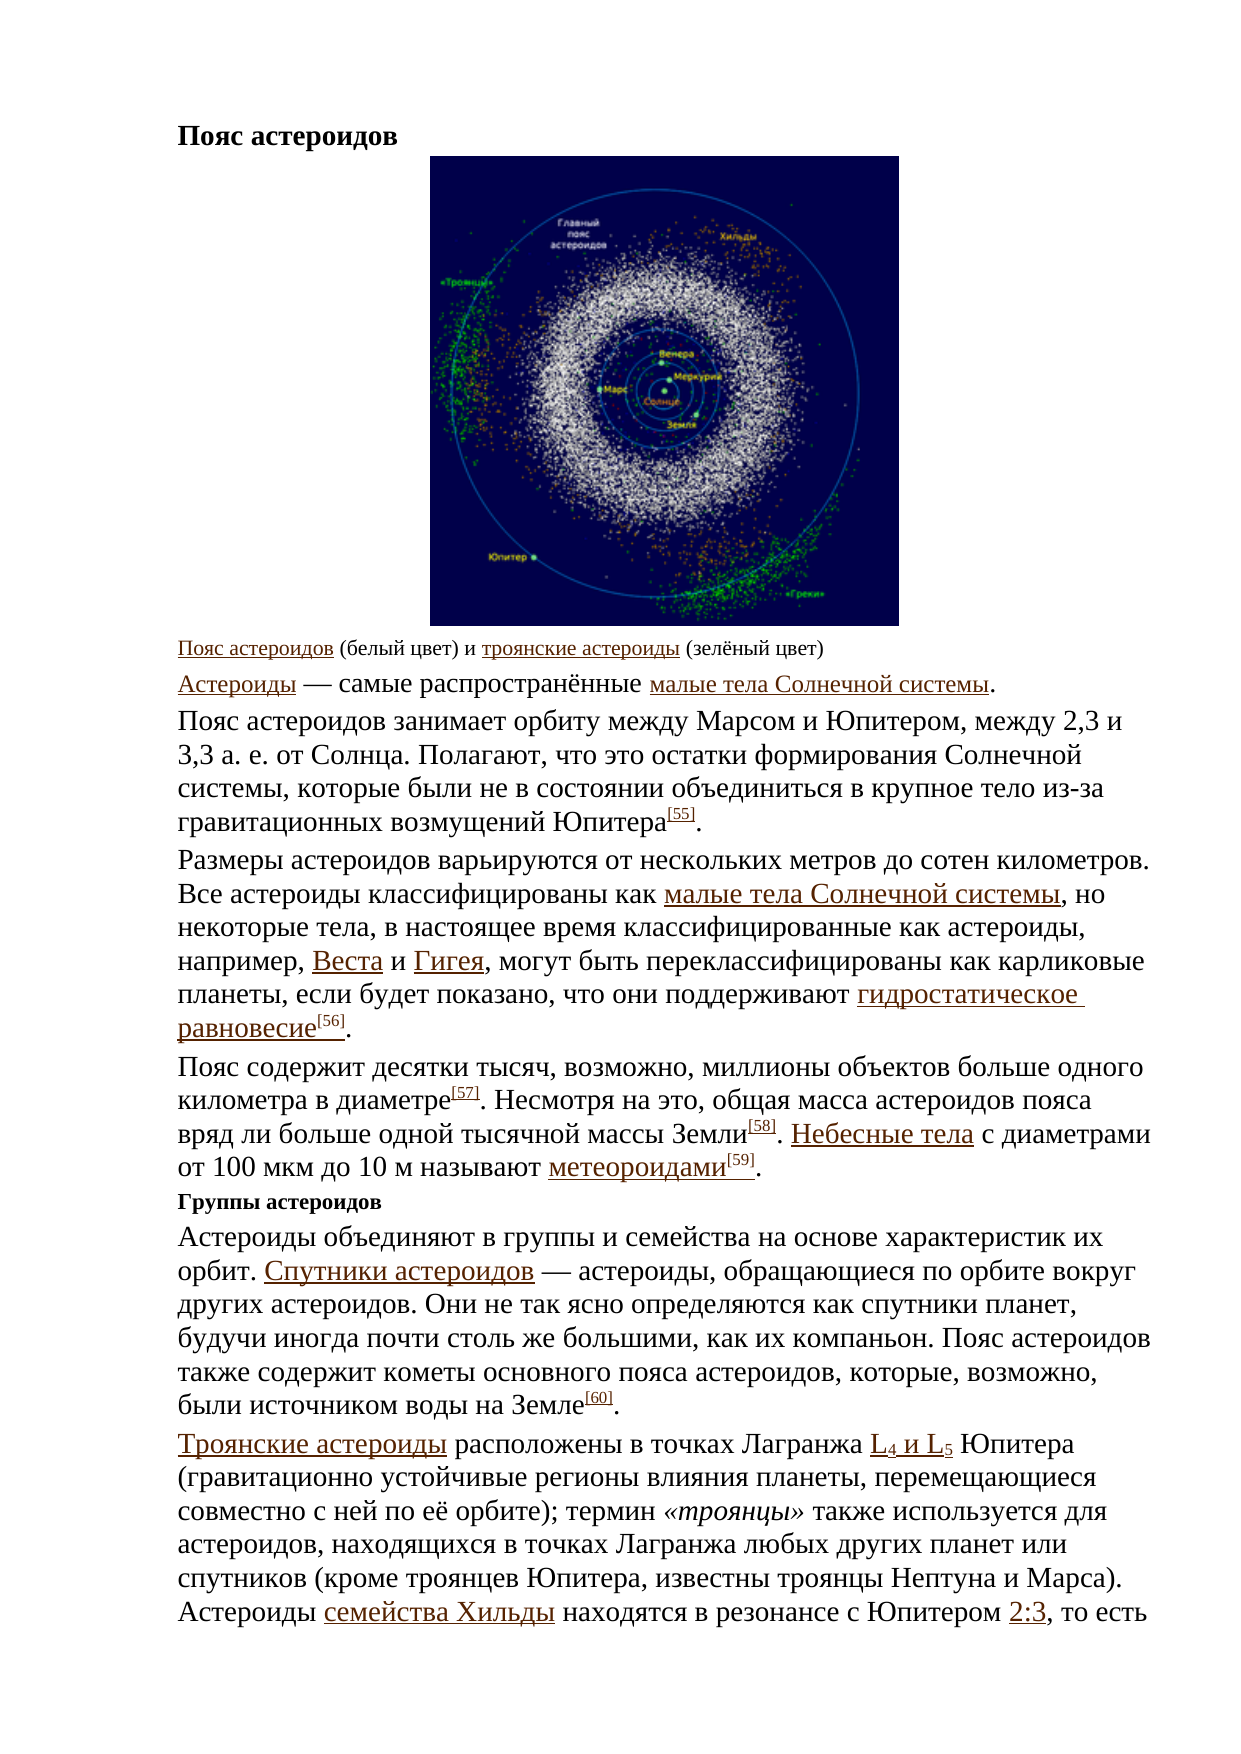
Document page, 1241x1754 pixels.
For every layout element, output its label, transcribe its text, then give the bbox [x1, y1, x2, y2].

text Астероиды объединяют в группы и семейства на основе характеристик их орбит. Спутники астероидов — астероиды, обращающиеся по орбите вокруг других астероидов. Они не так ясно определяются как спутники планет, будучи иногда почти столь же большими, как их компаньон. Пояс астероидов также содержит кометы основного пояса астероидов, которые, возможно, были источником воды на Земле[60]. [177, 1219, 1152, 1421]
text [177, 1426, 1152, 1627]
text Пояс содержит десятки тысяч, возможно, миллионы объектов больше одного километра в диаметре[57]. Несмотря на это, общая масса астероидов пояса вряд ли больше одной тысячной массы Земли[58]. Небесные тела с диаметрами от 100 мкм до 10 м называют метеороидами[59]. [177, 1049, 1152, 1183]
text Группы астероидов [177, 1188, 1152, 1214]
text Пояс астероидов (белый цвет) и троянские астероиды (зелёный цвет) [177, 626, 1152, 661]
picture [430, 156, 899, 626]
text Пояс астероидов занимает орбиту между Марсом и Юпитером, между 2,3 и 3,3 а. е. от Солнца. Полагают, что это остатки формирования Солнечной системы, которые были не в состоянии объединиться в крупное тело из-за гравитационных возмущений Юпитера[55]. [177, 703, 1152, 837]
text Астероиды — самые распространённые малые тела Солнечной системы. [177, 666, 1152, 698]
text Пояс астероидов [177, 118, 1152, 152]
text Размеры астероидов варьируются от нескольких метров до сотен километров. Все астероиды классифицированы как малые тела Солнечной системы, но некоторые тела, в настоящее время классифицированные как астероиды, например, Веста и Гигея, могут быть переклассифицированы как карликовые планеты, если будет показано, что они поддерживают гидростатическое равновесие[56]. [177, 842, 1152, 1044]
